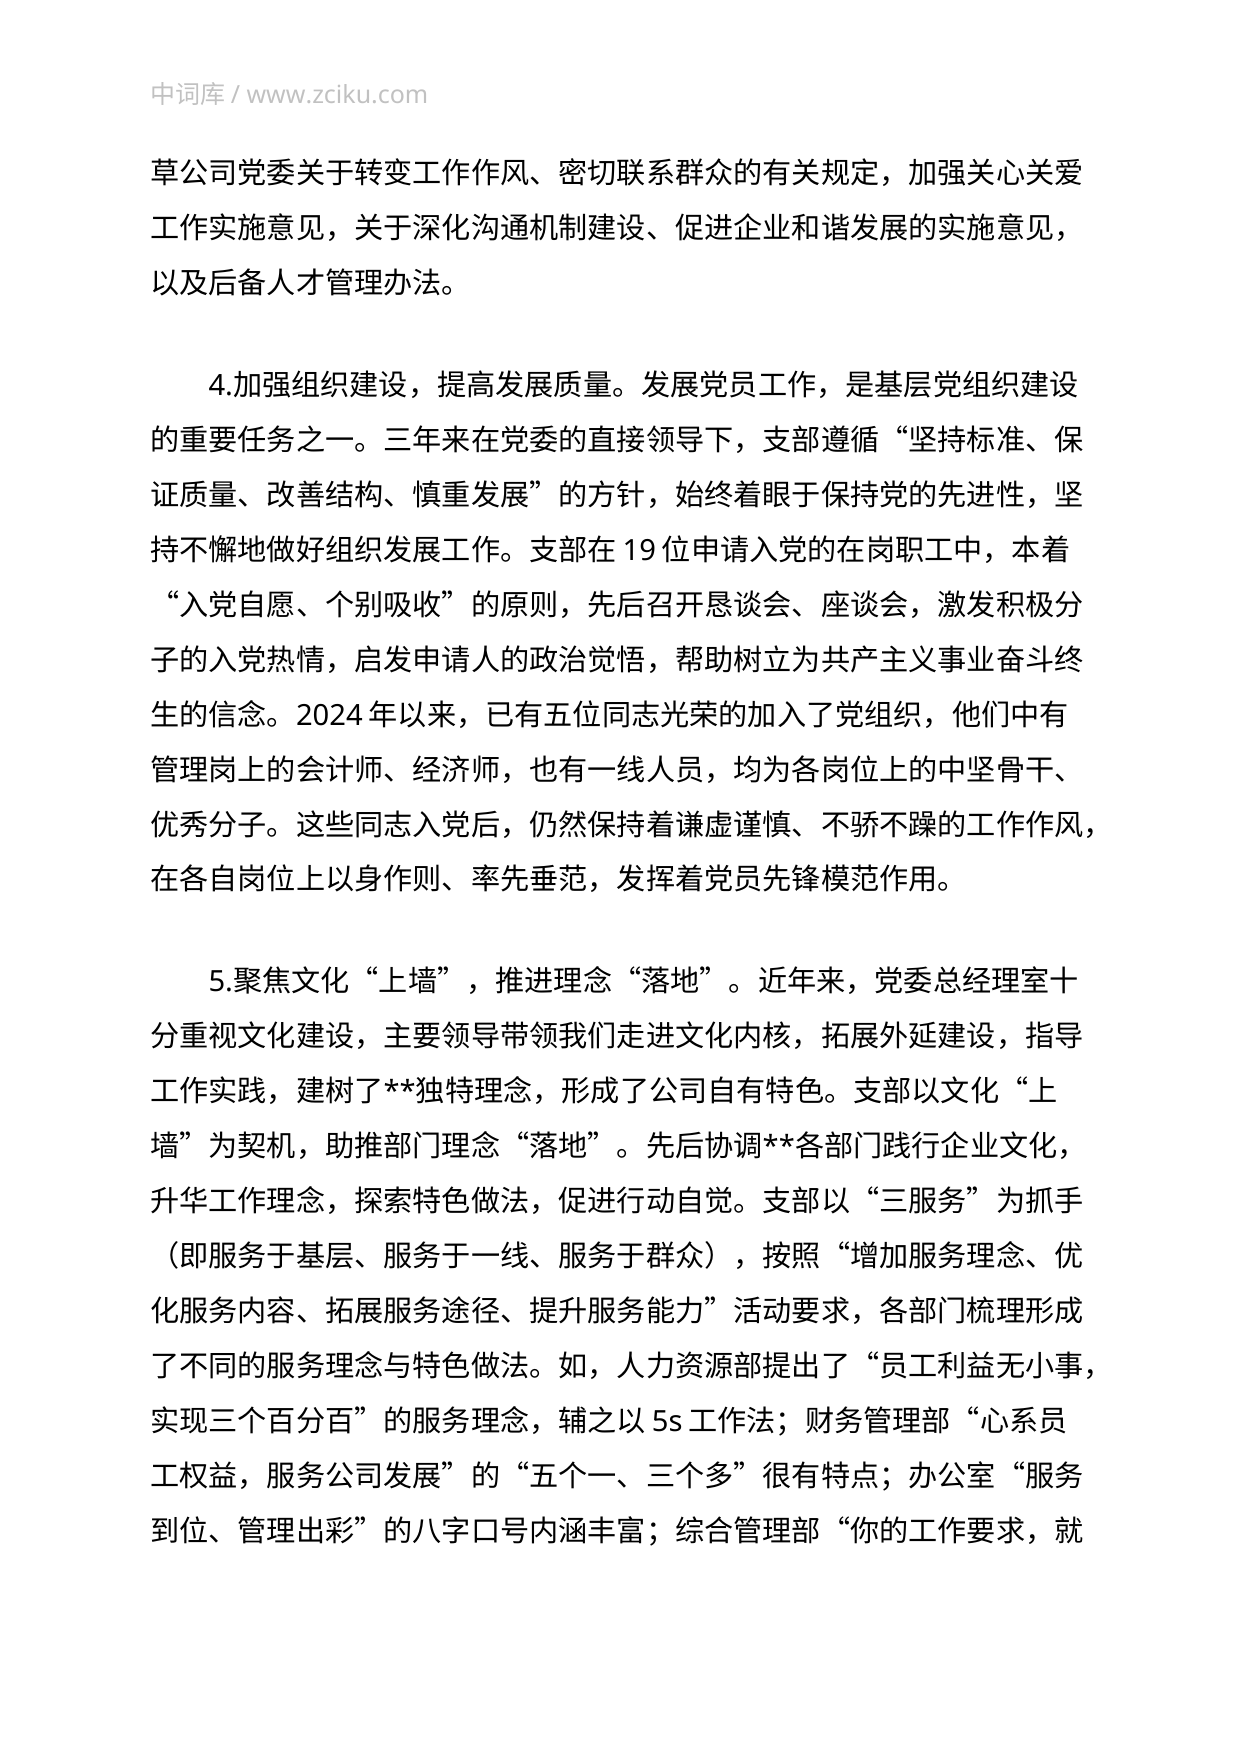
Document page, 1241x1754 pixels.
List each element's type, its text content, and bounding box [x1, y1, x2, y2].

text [150, 150, 1090, 302]
text 4.加强组织建设，提高发展质量。发展党员工作，是基层党组织建设的重要任务之一。三年来在党委的直接领导下，支部遵循“坚持标准、保证质量、改善结构、慎重发展”的方针，始终着眼于保持党的先进性，坚持不懈地做好组织发展工作。支部在19位申请入党的在岗职工中，本着“入党自愿、个别吸收”的原则，先后召开恳谈会、座谈会，激发积极分子的入党热情，启发申请人的政治觉悟，帮助树立为共产主义事业奋斗终生的信念。2024年以来，已有五位同志光荣的加入了党组织，他们中有管理岗上的会计师、经济师，也有一线人员，均为各岗位上的中坚骨干、优秀分子。这些同志入党后，仍然保持着谦虚谨慎、不骄不躁的工作作风，在各自岗位上以身作则、率先垂范，发挥着党员先锋模范作用。 [150, 362, 1090, 898]
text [150, 958, 1090, 1549]
